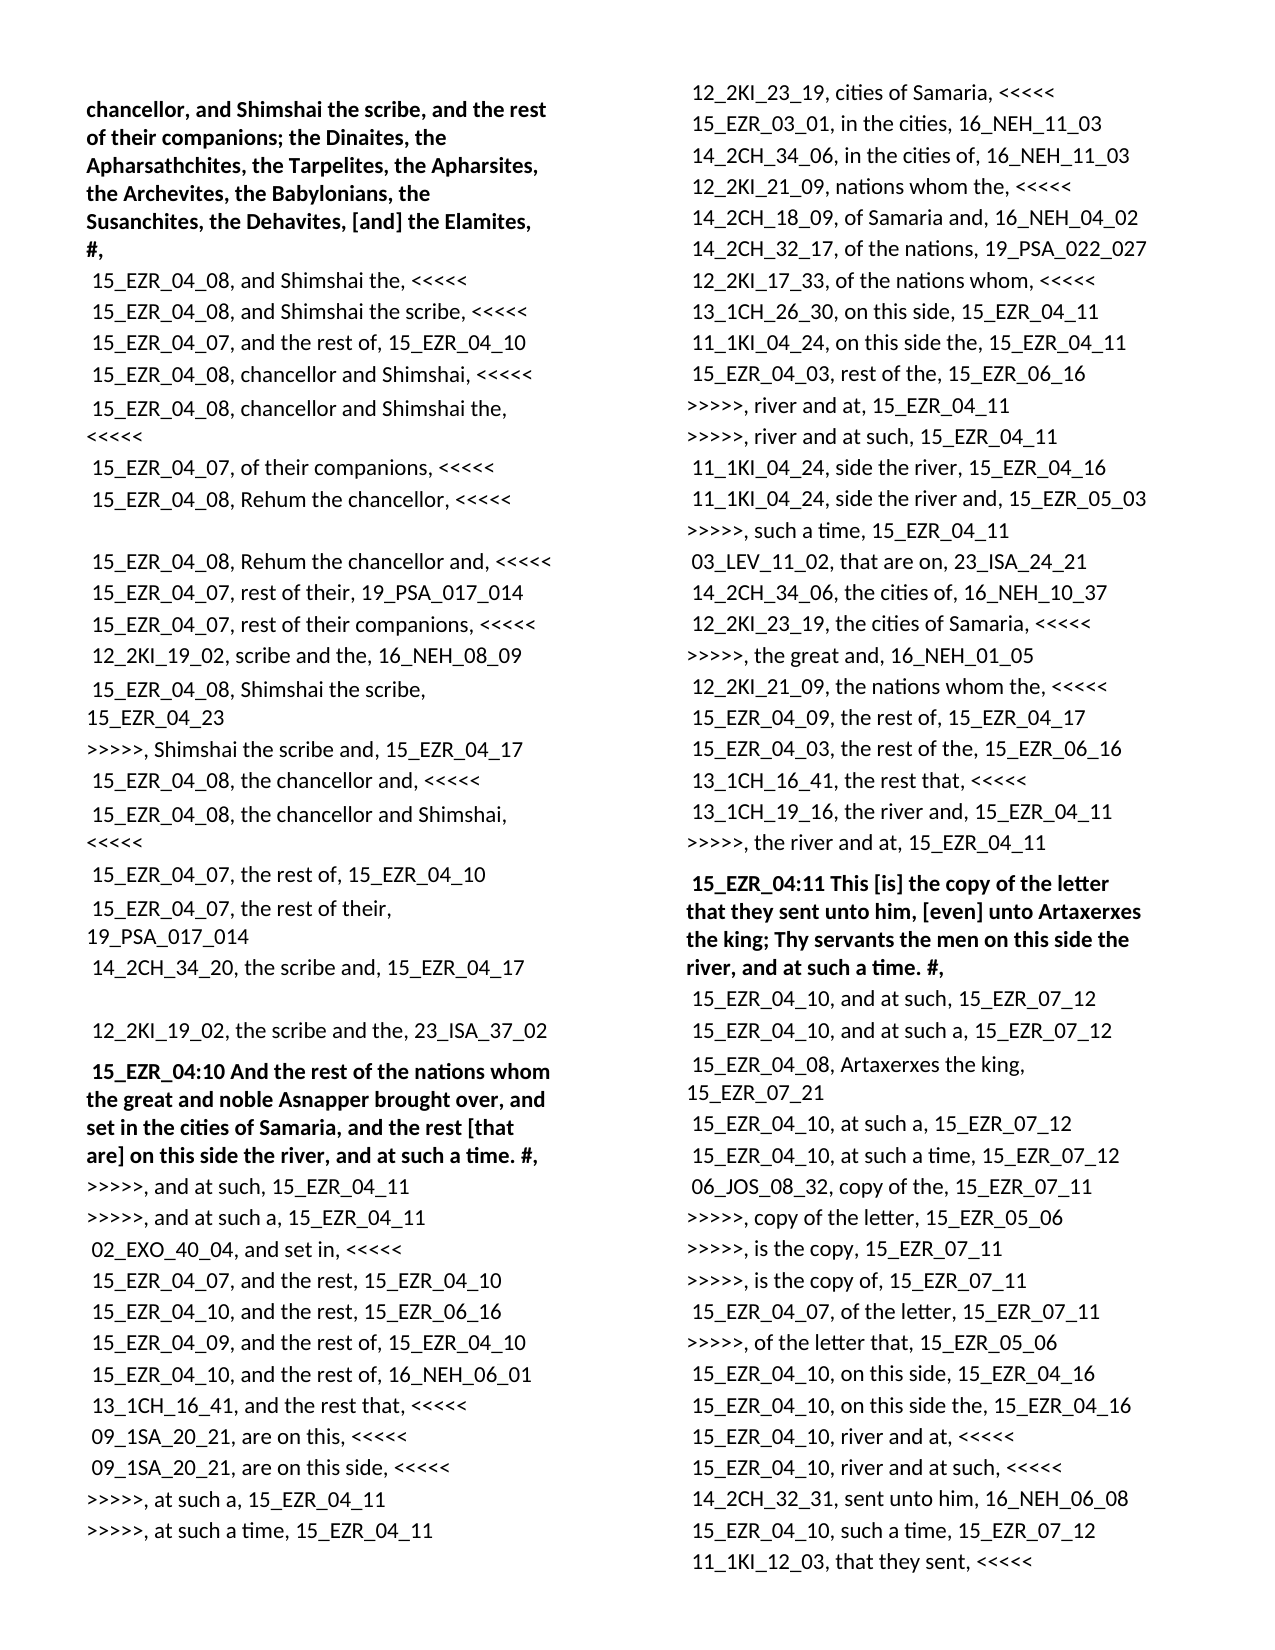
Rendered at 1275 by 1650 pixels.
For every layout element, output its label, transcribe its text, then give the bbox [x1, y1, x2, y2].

table_cell 15_EZR_04_08, the chancellor and Shimshai, <<<<< [75, 794, 564, 857]
table_cell >>>>>, and at such, 15_EZR_04_11 [75, 1169, 564, 1200]
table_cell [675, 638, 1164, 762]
table_cell 12_2KI_19_02, scribe and the, 16_NEH_08_09 [75, 638, 564, 669]
table_cell 15_EZR_04_07, the rest of their, 19_PSA_017_014 [75, 888, 564, 950]
table_cell 15_EZR_04_08, chancellor and Shimshai, <<<<< [75, 357, 564, 388]
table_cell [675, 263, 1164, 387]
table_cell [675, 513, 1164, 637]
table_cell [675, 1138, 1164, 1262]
table_cell 12_2KI_19_02, the scribe and the, 23_ISA_37_02 [75, 982, 564, 1044]
table_cell 15_EZR_04_07, rest of their companions, <<<<< [75, 607, 564, 638]
table_cell 15_EZR_04_08, chancellor and Shimshai the, <<<<< [75, 388, 564, 450]
table_cell 15_EZR_04_08, Shimshai the scribe, 15_EZR_04_23 [75, 669, 564, 732]
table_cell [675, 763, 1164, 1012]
table_cell 15_EZR_04:10 And the rest of the nations whom the great and noble Asnapper brought over, and set in the cities of Samaria, and the rest [that are] on this side the river, and at such a time. #, [75, 1044, 564, 1169]
table_cell 15_EZR_04_08, and Shimshai the scribe, <<<<< [75, 294, 564, 325]
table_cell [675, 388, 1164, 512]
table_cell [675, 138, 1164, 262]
table_cell 15_EZR_04_08, Rehum the chancellor, <<<<< [75, 482, 564, 513]
table_cell 15_EZR_04_07, the rest of, 15_EZR_04_10 [75, 857, 564, 888]
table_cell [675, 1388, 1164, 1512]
table_cell 14_2CH_34_20, the scribe and, 15_EZR_04_17 [75, 950, 564, 982]
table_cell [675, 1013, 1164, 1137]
table_cell 15_EZR_04_08, and Shimshai the, <<<<< [75, 263, 564, 294]
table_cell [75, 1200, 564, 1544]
table_cell 15_EZR_04_07, and the rest of, 15_EZR_04_10 [75, 325, 564, 357]
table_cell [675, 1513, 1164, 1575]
table_cell 15_EZR_04_07, of their companions, <<<<< [75, 450, 564, 482]
table_cell 15_EZR_04_08, the chancellor and, <<<<< [75, 763, 564, 794]
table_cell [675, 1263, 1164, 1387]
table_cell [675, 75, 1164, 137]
table_cell >>>>>, Shimshai the scribe and, 15_EZR_04_17 [75, 732, 564, 763]
table_cell 15_EZR_04_07, rest of their, 19_PSA_017_014 [75, 575, 564, 607]
table_cell 15_EZR_04_08, Rehum the chancellor and, <<<<< [75, 513, 564, 575]
